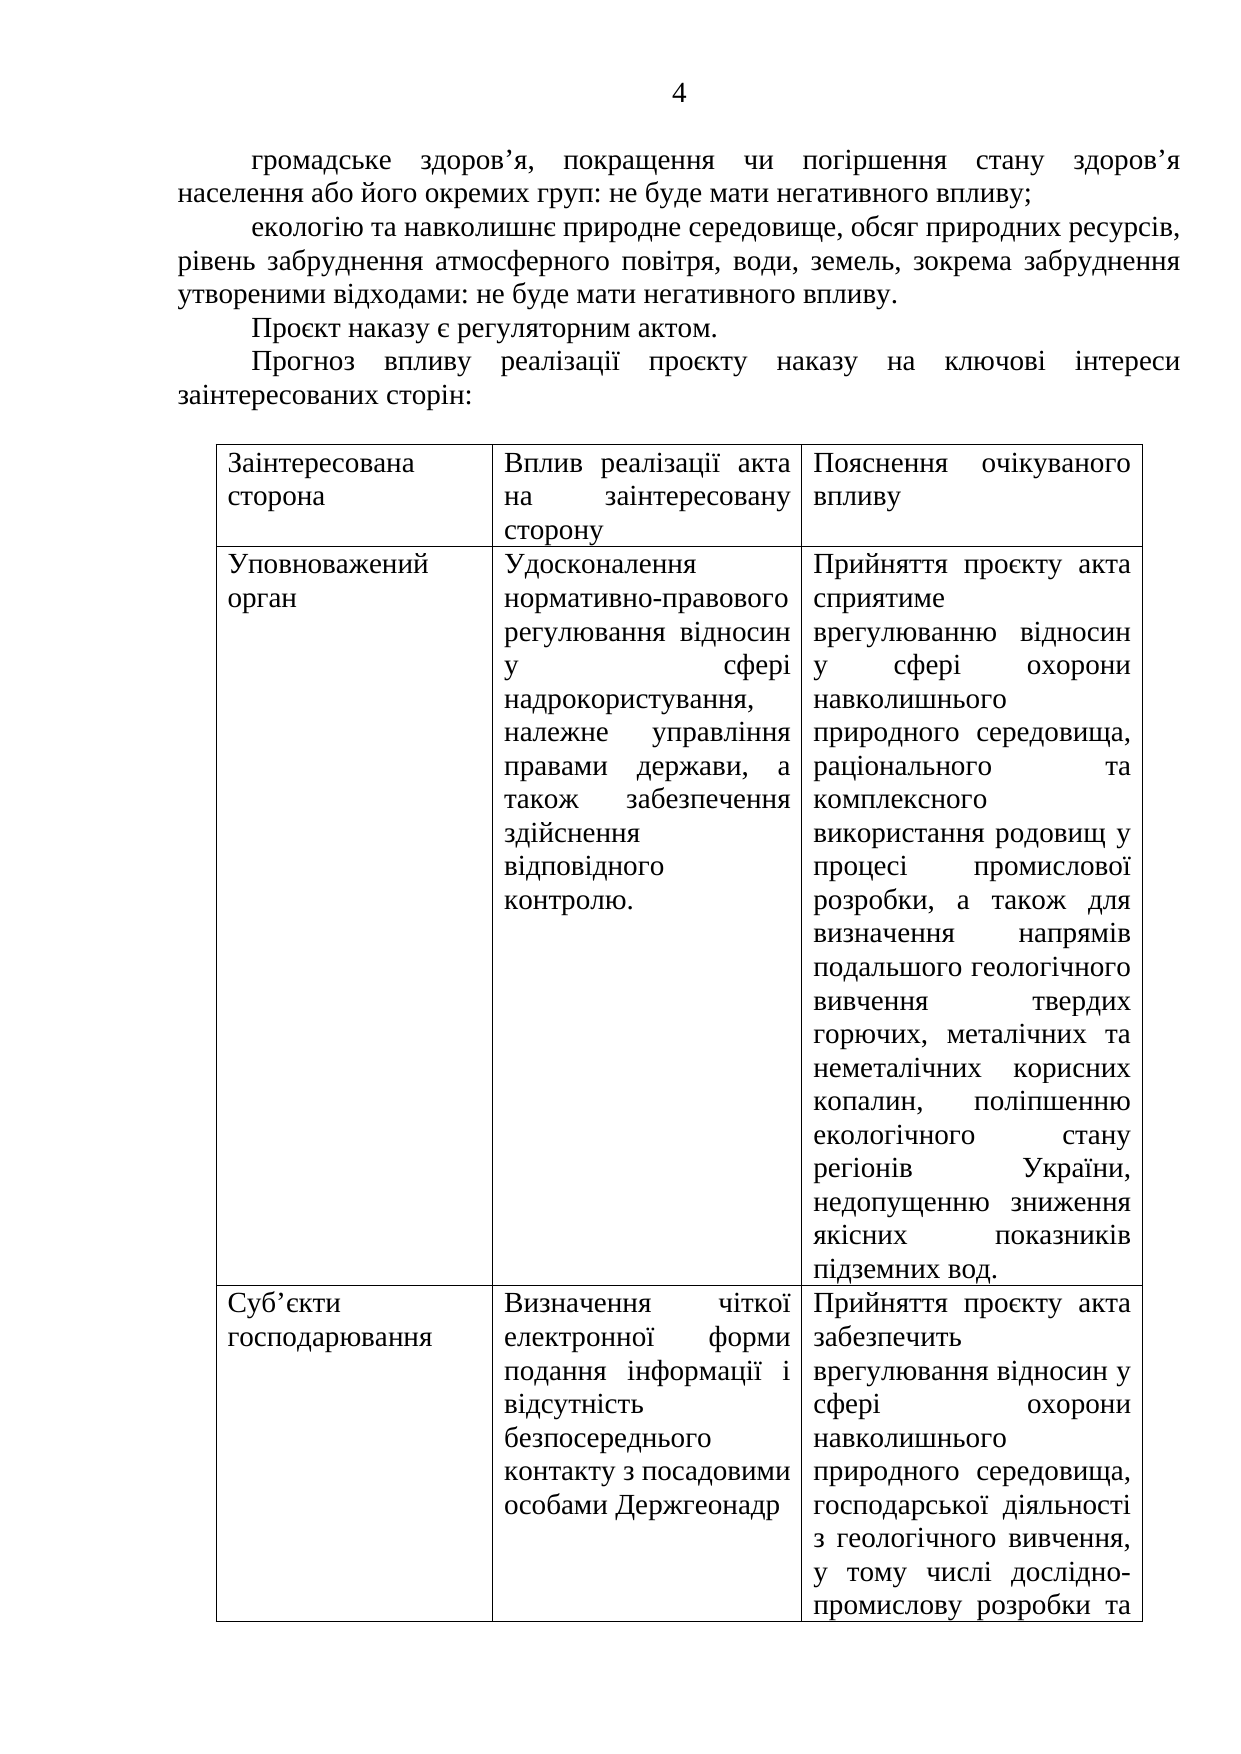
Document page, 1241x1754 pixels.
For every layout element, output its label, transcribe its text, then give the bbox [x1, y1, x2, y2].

text Проєкт наказу є регуляторним актом. [177, 310, 1181, 343]
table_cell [493, 1286, 801, 1621]
table_header Вплив реалізації акта на заінтересовану сторону [493, 445, 801, 546]
text екологію та навколишнє природне середовище, обсяг природних ресурсів, рівень забруднення атмосферного повітря, води, земель, зокрема забруднення утвореними відходами: не буде мати негативного впливу. [177, 209, 1181, 310]
table_header Пояснення очікуваного впливу [802, 445, 1142, 546]
table_cell Прийняття проєкту акта сприятиме врегулюванню відносин у сфері охорони навколишнього природного середовища, раціонального та комплексного використання родовищ у процесі промислової розробки, а також для визначення напрямів подальшого геологічного вивчення твердих горючих, металічних та неметалічних корисних копалин, поліпшенню екологічного стану регіонів України, недопущенню зниження якісних показників підземних вод. [802, 547, 1142, 1284]
table_cell Удосконалення нормативно-правового регулювання відносин у сфері надрокористування, належне управління правами держави, а також забезпечення здійснення відповідного контролю. [493, 547, 801, 1284]
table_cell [217, 1286, 492, 1621]
text Прогноз впливу реалізації проєкту наказу на ключові інтереси заінтересованих сторін: [177, 343, 1181, 410]
text громадське здоров’я, покращення чи погіршення стану здоров’я населення або його окремих груп: не буде мати негативного впливу; [177, 142, 1181, 209]
table_header Заінтересована сторона [217, 445, 492, 546]
table_cell Уповноважений орган [217, 547, 492, 1284]
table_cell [802, 1286, 1142, 1621]
